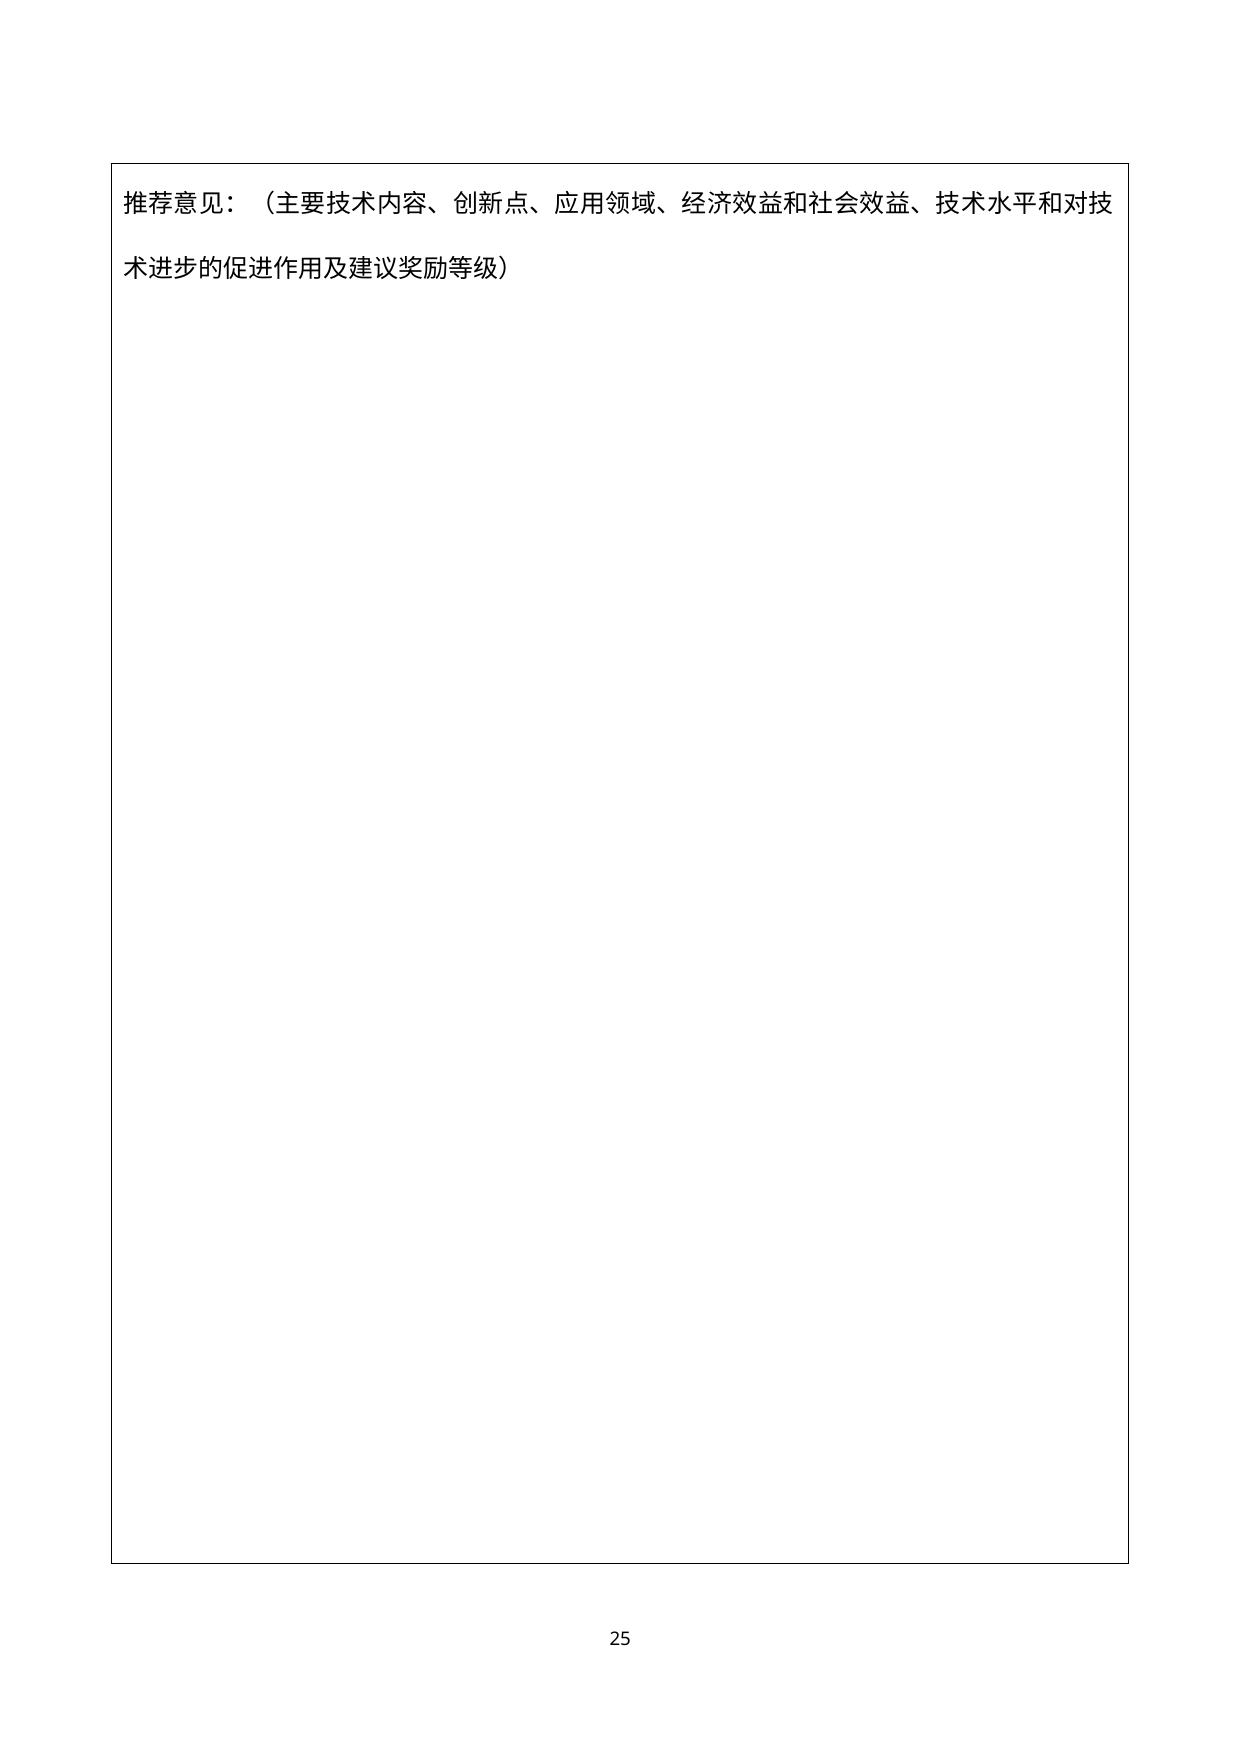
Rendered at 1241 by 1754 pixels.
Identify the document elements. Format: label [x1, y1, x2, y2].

table_cell [112, 164, 1128, 1563]
